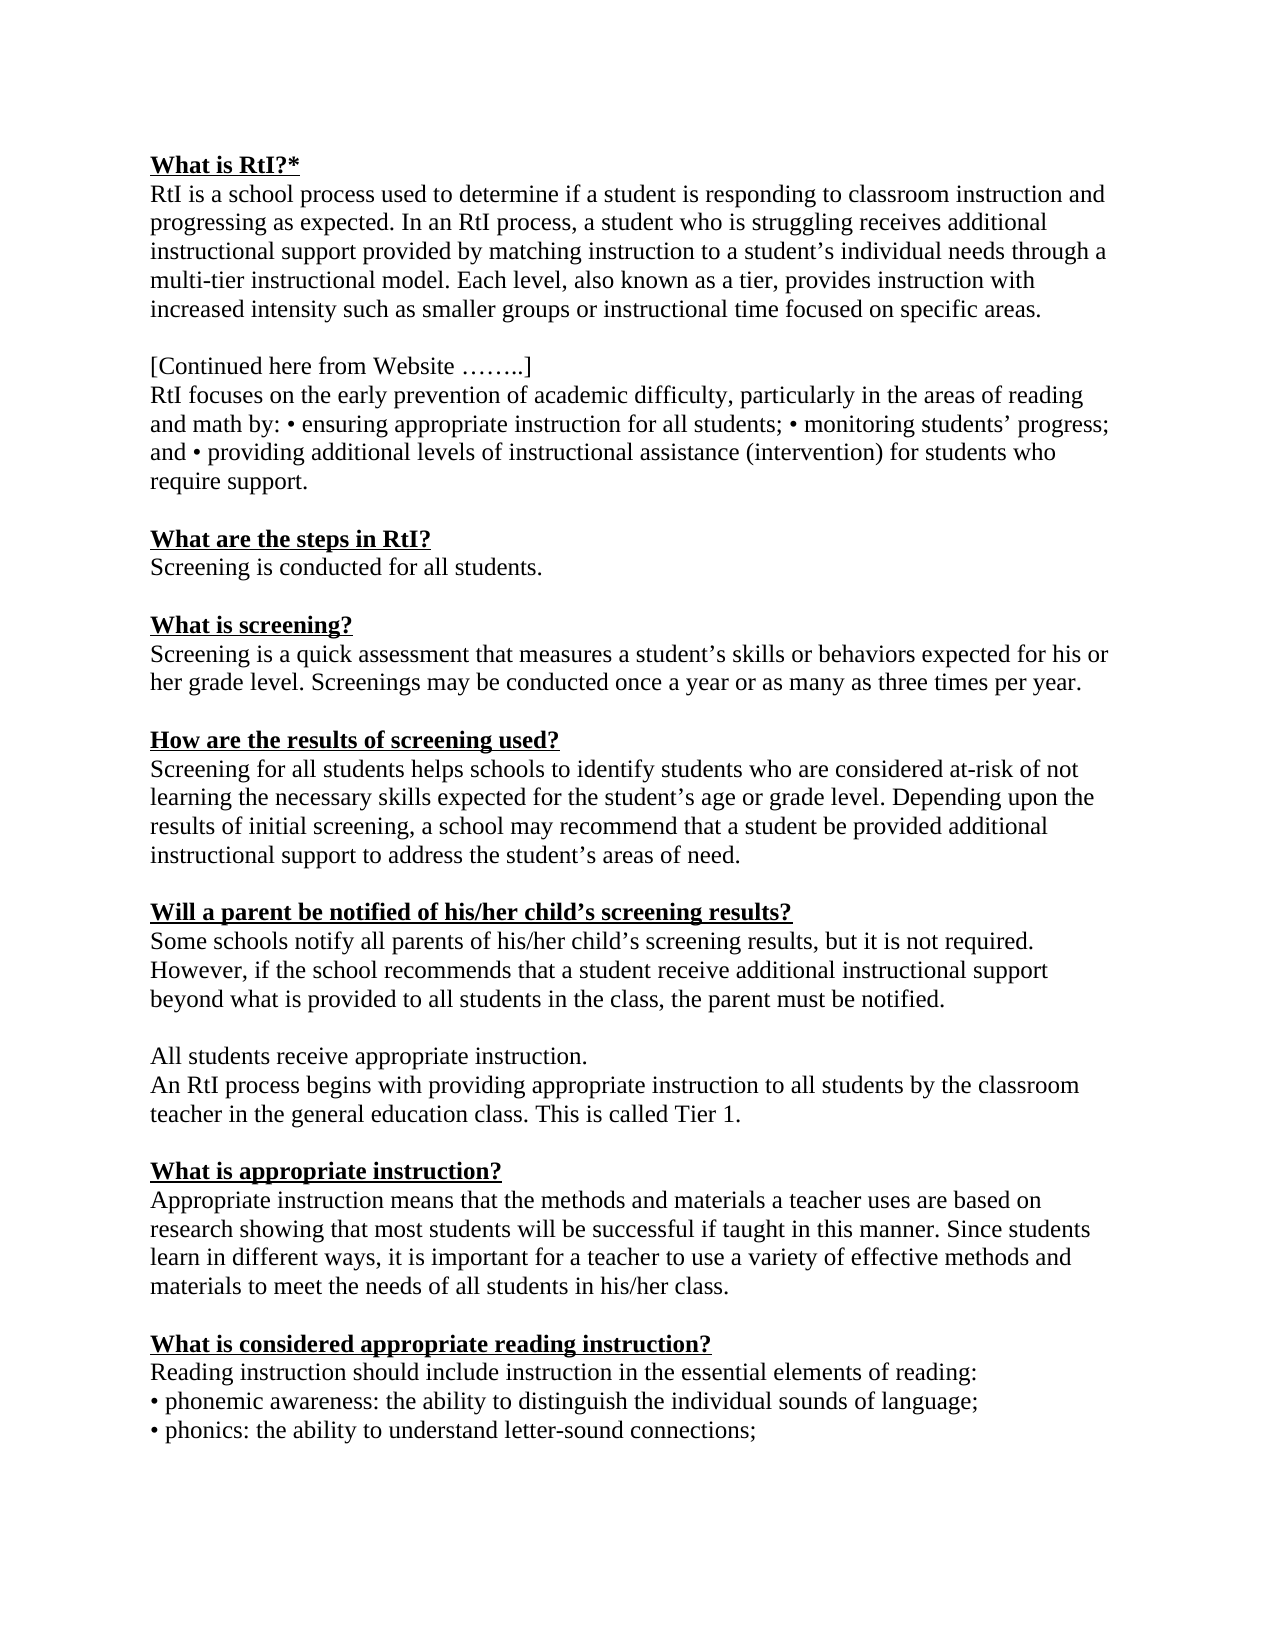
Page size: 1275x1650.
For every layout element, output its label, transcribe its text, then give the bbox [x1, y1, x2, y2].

text • phonemic awareness: the ability to distinguish the individual sounds of language; [150, 1386, 1125, 1415]
text All students receive appropriate instruction. [150, 1041, 1125, 1070]
text Screening is conducted for all students. [150, 552, 1125, 581]
text [Continued here from Website ……..] [150, 351, 1125, 380]
text Reading instruction should include instruction in the essential elements of reading: [150, 1357, 1125, 1386]
text An RtI process begins with providing appropriate instruction to all students by the classroom teacher in the general education class. This is called Tier 1. [150, 1070, 1125, 1127]
text Screening for all students helps schools to identify students who are considered at-risk of not learning the necessary skills expected for the student’s age or grade level. Depending upon the results of initial screening, a school may recommend that a student be provided additional instructional support to address the student’s areas of need. [150, 754, 1125, 869]
text What is RtI?* [150, 150, 1125, 179]
text Appropriate instruction means that the methods and materials a teacher uses are based on research showing that most students will be successful if taught in this manner. Since students learn in different ways, it is important for a teacher to use a variety of effective methods and materials to meet the needs of all students in his/her class. [150, 1185, 1125, 1300]
text Some schools notify all parents of his/her child’s screening results, but it is not required. However, if the school recommends that a student receive additional instructional support beyond what is provided to all students in the class, the parent must be notified. [150, 926, 1125, 1012]
text Will a parent be notified of his/her child’s screening results? [150, 897, 1125, 926]
text What is screening? [150, 610, 1125, 639]
text What are the steps in RtI? [150, 524, 1125, 552]
text What is considered appropriate reading instruction? [150, 1329, 1125, 1357]
text Screening is a quick assessment that measures a student’s skills or behaviors expected for his or her grade level. Screenings may be conducted once a year or as many as three times per year. [150, 639, 1125, 696]
text How are the results of screening used? [150, 725, 1125, 754]
text RtI is a school process used to determine if a student is responding to classroom instruction and progressing as expected. In an RtI process, a student who is struggling receives additional instructional support provided by matching instruction to a student’s individual needs through a multi-tier instructional model. Each level, also known as a tier, provides instruction with increased intensity such as smaller groups or instructional time focused on specific areas. [150, 179, 1125, 322]
text What is appropriate instruction? [150, 1156, 1125, 1185]
text RtI focuses on the early prevention of academic difficulty, particularly in the areas of reading and math by: • ensuring appropriate instruction for all students; • monitoring students’ progress; and • providing additional levels of instructional assistance (intervention) for students who require support. [150, 380, 1125, 495]
text • phonics: the ability to understand letter-sound connections; [150, 1415, 1125, 1444]
